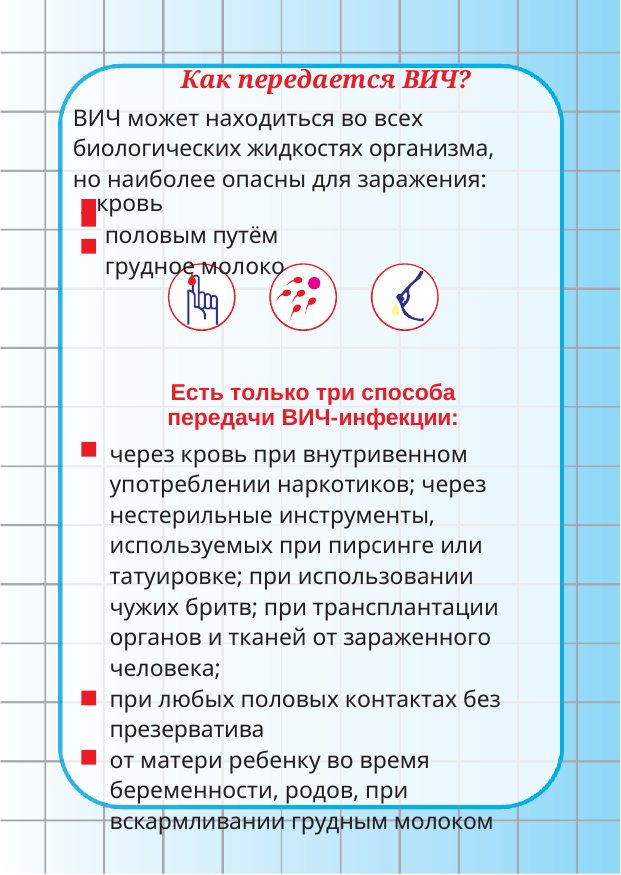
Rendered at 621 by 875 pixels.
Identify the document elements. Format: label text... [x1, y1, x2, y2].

text Есть только три способа передачи ВИЧ-инфекции: [166, 380, 459, 430]
text кровь [81, 194, 576, 219]
picture [0, 0, 621, 874]
text через кровь при внутривенном употреблении наркотиков; через нестерильные инструменты, используемых при пирсинге или татуировке; при использовании чужих бритв; при трансплантации органов и тканей от зараженного человека; [109, 438, 516, 683]
text Как передается ВИЧ? [181, 61, 576, 95]
text при любых половых контактах без презерватива [109, 683, 576, 744]
text грудное молоко [104, 250, 471, 281]
text от матери ребенку во время беременности, родов, при вскармливании грудным молоком [109, 744, 504, 836]
text ВИЧ может находиться во всех биологических жидкостях организма, но наиболее опасны для заражения: [73, 102, 504, 194]
text половым путём [104, 219, 471, 250]
